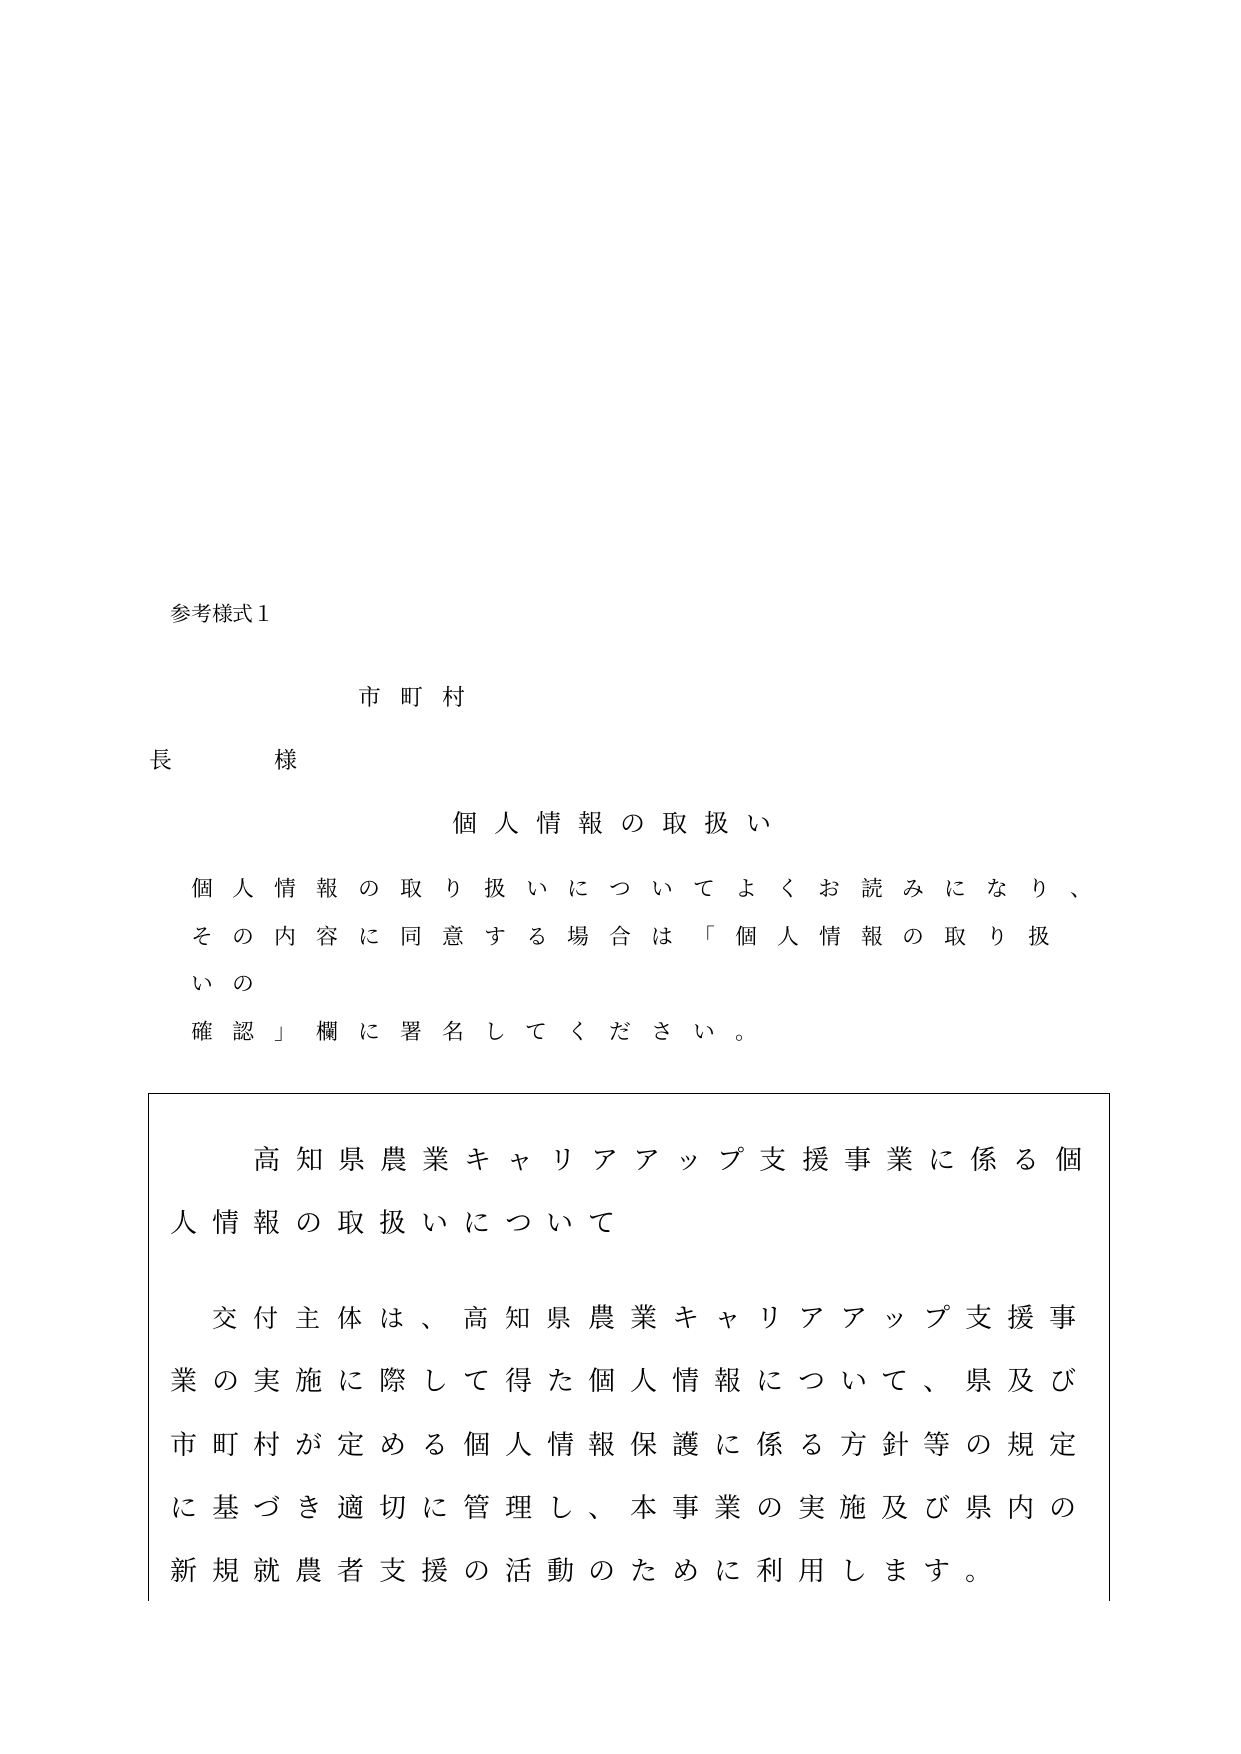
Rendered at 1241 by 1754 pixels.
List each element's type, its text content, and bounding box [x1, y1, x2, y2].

subtitle 確認」欄に署名してください。 [170, 1014, 1091, 1046]
text 参考様式１ [166, 596, 1091, 628]
subtitle 個人情報の取扱い [149, 790, 1091, 854]
text 市町村長 様 [149, 664, 523, 790]
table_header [149, 1094, 1109, 1601]
subtitle 個人情報の取り扱いについてよくお読みになり、その内容に同意する場合は「個人情報の取り扱いの [170, 872, 1091, 998]
